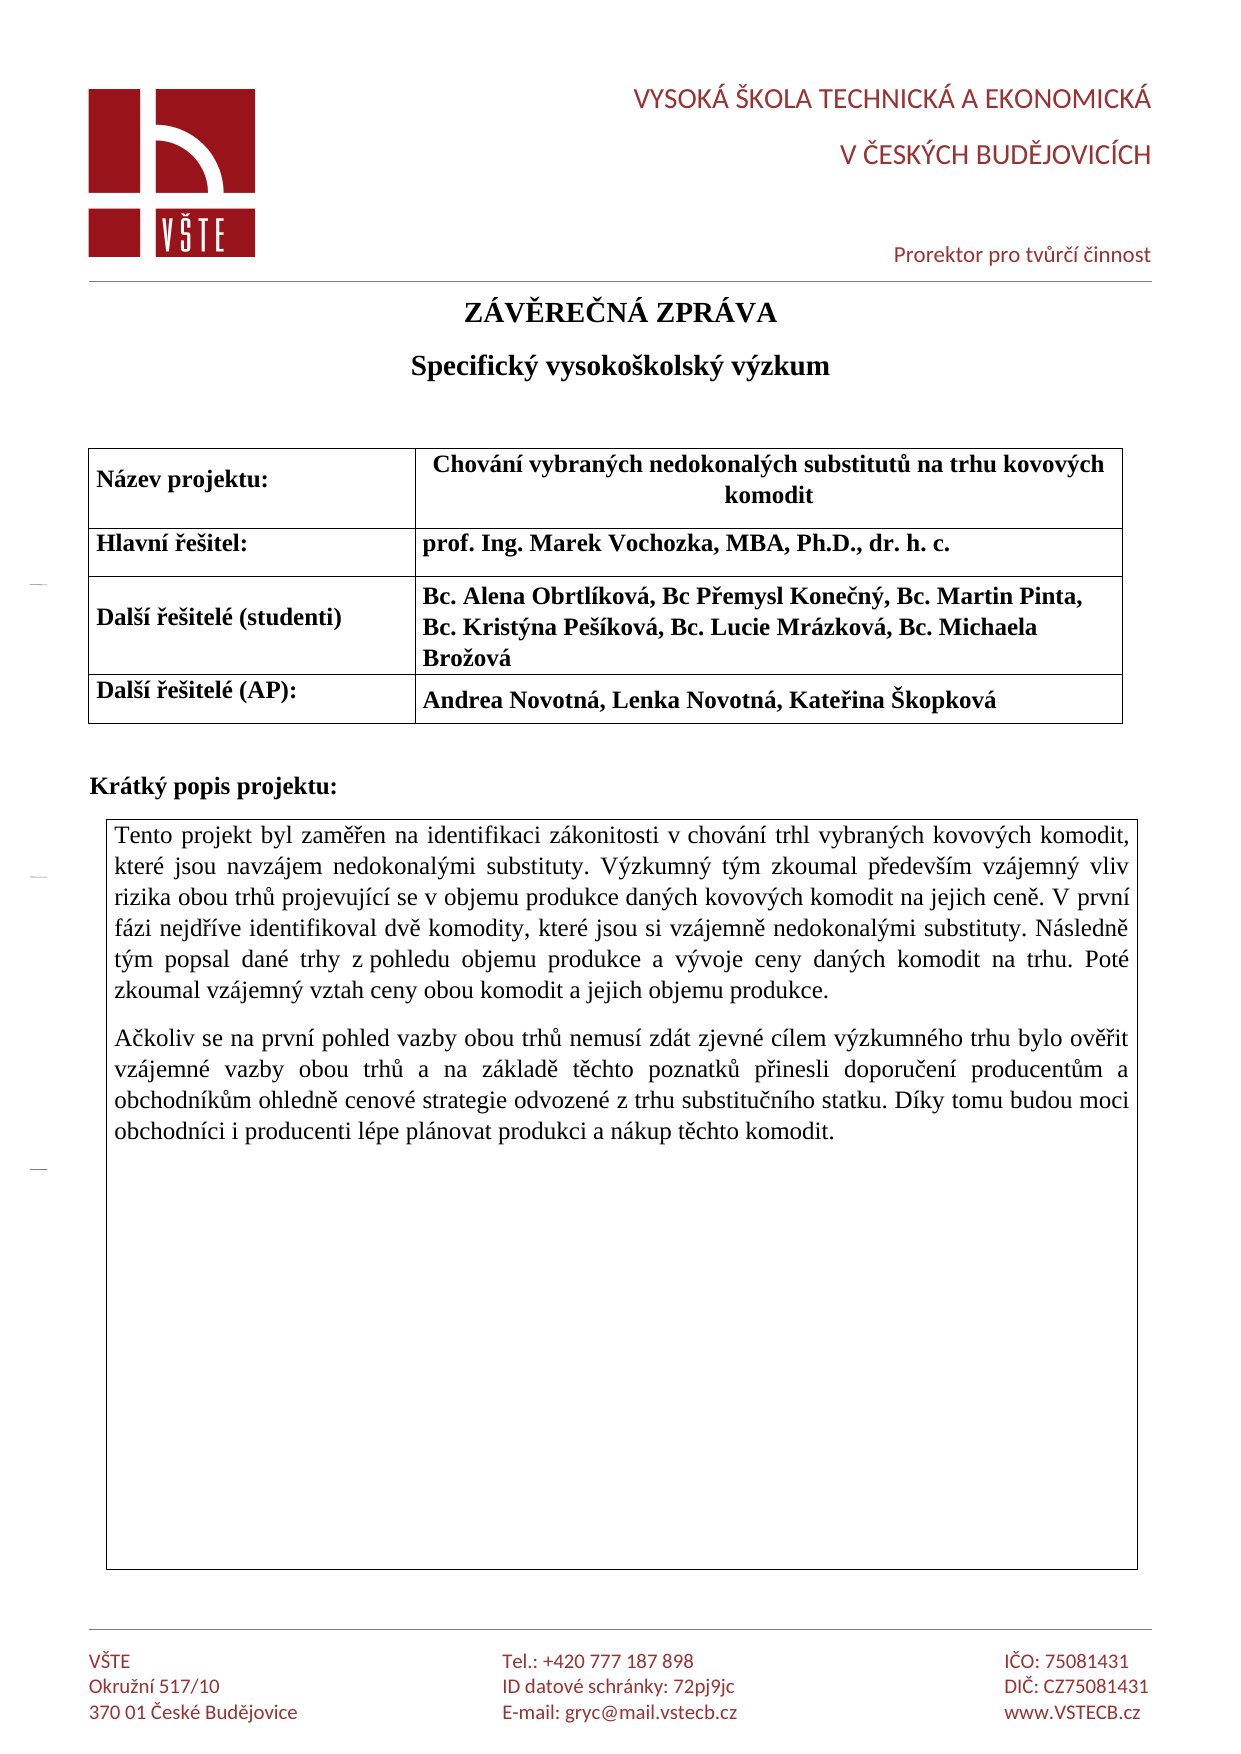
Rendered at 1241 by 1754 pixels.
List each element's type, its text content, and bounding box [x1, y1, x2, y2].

table_header Tento projekt byl zaměřen na identifikaci zákonitosti v chování trhl vybraných kovových komodit, které jsou navzájem nedokonalými substituty. Výzkumný tým zkoumal především vzájemný vliv rizika obou trhů projevující se v objemu produkce daných kovových komodit na jejich ceně. V první fázi nejdříve identifikoval dvě komodity, které jsou si vzájemně nedokonalými substituty. Následně tým popsal dané trhy z pohledu objemu produkce a vývoje ceny daných komodit na trhu. Poté zkoumal vzájemný vztah ceny obou komodit a jejich objemu produkce. Ačkoliv se na první pohled vazby obou trhů nemusí zdát zjevné cílem výzkumného trhu bylo ověřit vzájemné vazby obou trhů a na základě těchto poznatků přinesli doporučení producentům a obchodníkům ohledně cenové strategie odvozené z trhu substitučního statku. Díky tomu budou moci obchodníci i producenti lépe plánovat produkci a nákup těchto komodit. [107, 820, 1137, 1569]
table_cell prof. Ing. Marek Vochozka, MBA, Ph.D., dr. h. c. [416, 529, 1122, 576]
table_header Chování vybraných nedokonalých substitutů na trhu kovových komodit [416, 449, 1122, 527]
table_cell Hlavní řešitel: [89, 529, 415, 576]
text Specifický vysokoškolský výzkum [89, 348, 1152, 381]
table_cell Další řešitelé (studenti) [89, 577, 415, 674]
table_cell Bc. Alena Obrtlíková, Bc Přemysl Konečný, Bc. Martin Pinta, Bc. Kristýna Pešíková, Bc. Lucie Mrázková, Bc. Michaela Brožová [416, 577, 1122, 674]
text Krátký popis projektu: [89, 771, 1152, 800]
table_cell Andrea Novotná, Lenka Novotná, Kateřina Škopková [416, 675, 1122, 723]
picture [88, 89, 255, 256]
table_header Název projektu: [89, 449, 415, 527]
text ZÁVĚREČNÁ ZPRÁVA [89, 295, 1152, 328]
table_cell Další řešitelé (AP): [89, 675, 415, 723]
